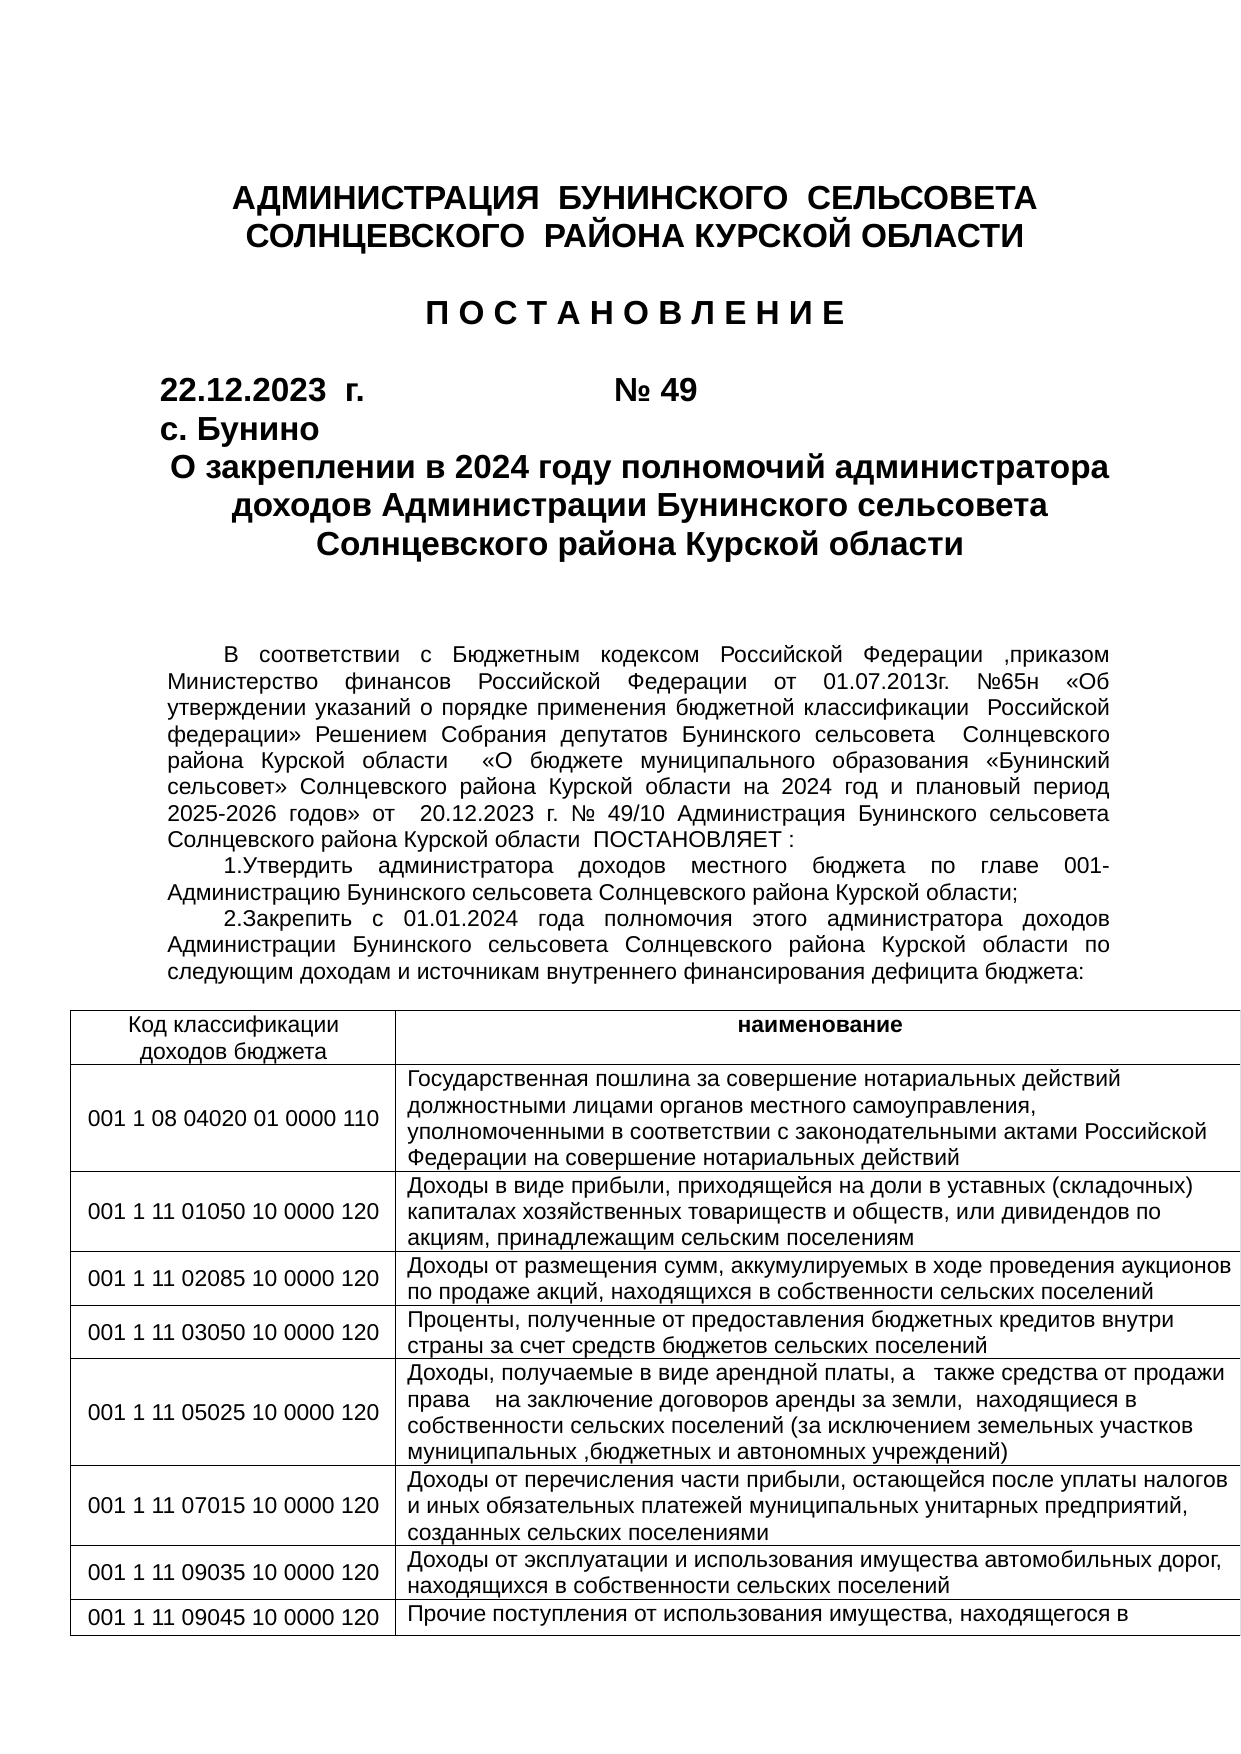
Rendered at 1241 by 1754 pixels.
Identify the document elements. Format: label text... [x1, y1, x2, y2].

text 2.Закрепить с 01.01.2024 года полномочия этого администратора доходов Администрации Бунинского сельсовета Солнцевского района Курской области по следующим доходам и источникам внутреннего финансирования дефицита бюджета: [167, 905, 1110, 984]
table_cell 001 1 11 05025 10 0000 120 [71, 1359, 395, 1465]
table_cell 001 1 08 04020 01 0000 110 [71, 1065, 395, 1171]
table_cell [71, 1600, 395, 1635]
text 1.Утвердить администратора доходов местного бюджета по главе 001-Администрацию Бунинского сельсовета Солнцевского района Курской области; [167, 852, 1110, 905]
table_cell Доходы, получаемые в виде арендной платы, а также средства от продажи права на заключение договоров аренды за земли, находящиеся в собственности сельских поселений (за исключением земельных участков муниципальных ,бюджетных и автономных учреждений) [396, 1359, 1240, 1465]
table_cell Доходы от эксплуатации и использования имущества автомобильных дорог, находящихся в собственности сельских поселений [396, 1546, 1240, 1598]
text с. Бунино [159, 409, 1110, 447]
table_cell 001 1 11 09035 10 0000 120 [71, 1546, 395, 1598]
text В соответствии с Бюджетным кодексом Российской Федерации ,приказом Министерство финансов Российской Федерации от 01.07.2013г. №65н «Об утверждении указаний о порядке применения бюджетной классификации Российской федерации» Решением Собрания депутатов Бунинского сельсовета Солнцевского района Курской области «О бюджете муниципального образования «Бунинский сельсовет» Солнцевского района Курской области на 2024 год и плановый период 2025-2026 годов» от 20.12.2023 г. № 49/10 Администрация Бунинского сельсовета Солнцевского района Курской области ПОСТАНОВЛЯЕТ : [167, 641, 1110, 852]
table_cell Доходы в виде прибыли, приходящейся на доли в уставных (складочных) капиталах хозяйственных товариществ и обществ, или дивидендов по акциям, принадлежащим сельским поселениям [396, 1172, 1240, 1251]
table_cell 001 1 11 01050 10 0000 120 [71, 1172, 395, 1251]
text П О С Т А Н О В Л Е Н И Е [159, 293, 1110, 332]
table_cell 001 1 11 02085 10 0000 120 [71, 1252, 395, 1304]
text СОЛНЦЕВСКОГО РАЙОНА КУРСКОЙ ОБЛАСТИ [159, 216, 1110, 255]
table_cell Доходы от размещения сумм, аккумулируемых в ходе проведения аукционов по продаже акций, находящихся в собственности сельских поселений [396, 1252, 1240, 1304]
table_cell Доходы от перечисления части прибыли, остающейся после уплаты налогов и иных обязательных платежей муниципальных унитарных предприятий, созданных сельских поселениями [396, 1466, 1240, 1545]
text 22.12.2023 г. № 49 [159, 370, 1110, 409]
table_cell Проценты, полученные от предоставления бюджетных кредитов внутри страны за счет средств бюджетов сельских поселений [396, 1306, 1240, 1358]
text АДМИНИСТРАЦИЯ БУНИНСКОГО СЕЛЬСОВЕТА [159, 178, 1110, 216]
table_cell Государственная пошлина за совершение нотариальных действий должностными лицами органов местного самоуправления, уполномоченными в соответствии с законодательными актами Российской Федерации на совершение нотариальных действий [396, 1065, 1240, 1171]
table_cell 001 1 11 03050 10 0000 120 [71, 1306, 395, 1358]
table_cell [396, 1600, 1240, 1635]
text О закреплении в 2024 году полномочий администратора доходов Администрации Бунинского сельсовета Солнцевского района Курской области [169, 447, 1110, 562]
table_cell 001 1 11 07015 10 0000 120 [71, 1466, 395, 1545]
table_header наименование [396, 1011, 1240, 1064]
table_header Код классификации доходов бюджета [71, 1011, 395, 1064]
